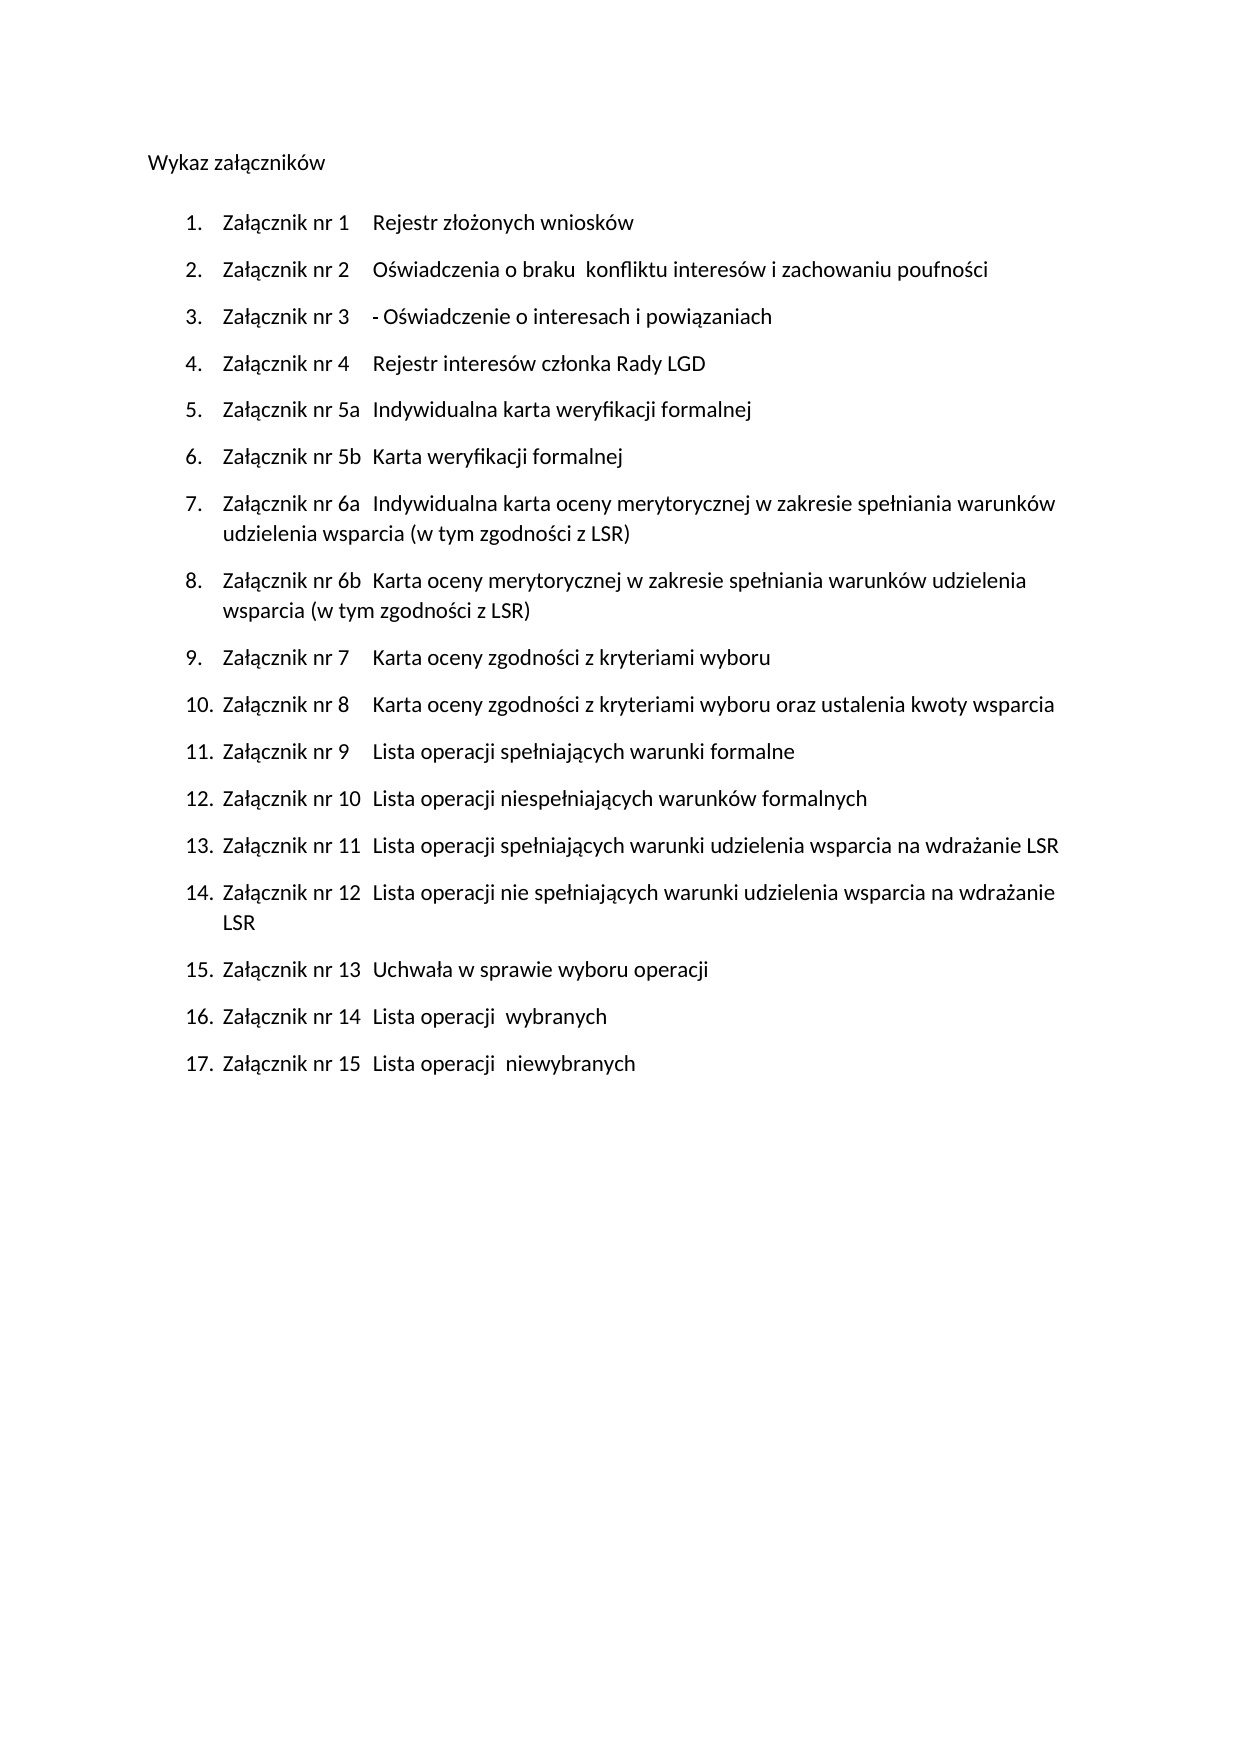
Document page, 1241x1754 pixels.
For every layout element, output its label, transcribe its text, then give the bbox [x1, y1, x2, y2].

list Załącznik nr 12 Lista operacji nie spełniających warunki udzielenia wsparcia na wdrażanie LSR [185, 878, 1093, 936]
list Załącznik nr 8 Karta oceny zgodności z kryteriami wyboru oraz ustalenia kwoty wsparcia [185, 690, 1093, 718]
list Załącznik nr 5a Indywidualna karta weryfikacji formalnej [185, 396, 1093, 423]
list Załącznik nr 7 Karta oceny zgodności z kryteriami wyboru [185, 643, 1093, 671]
list Załącznik nr 5b Karta weryfikacji formalnej [185, 442, 1093, 470]
list Załącznik nr 6a Indywidualna karta oceny merytorycznej w zakresie spełniania warunków udzielenia wsparcia (w tym zgodności z LSR) [185, 489, 1093, 547]
list Załącznik nr 6b Karta oceny merytorycznej w zakresie spełniania warunków udzielenia wsparcia (w tym zgodności z LSR) [185, 566, 1093, 624]
list Załącznik nr 11 Lista operacji spełniających warunki udzielenia wsparcia na wdrażanie LSR [185, 831, 1093, 859]
list Załącznik nr 14 Lista operacji wybranych [185, 1002, 1093, 1030]
list Załącznik nr 4 Rejestr interesów członka Rady LGD [185, 349, 1093, 377]
list Załącznik nr 13 Uchwała w sprawie wyboru operacji [185, 955, 1093, 983]
list Załącznik nr 9 Lista operacji spełniających warunki formalne [185, 737, 1093, 765]
list Załącznik nr 3 Oświadczenie o interesach i powiązaniach [185, 302, 1093, 330]
list Załącznik nr 2 Oświadczenia o braku konfliktu interesów i zachowaniu poufności [185, 255, 1093, 283]
list Załącznik nr 10 Lista operacji niespełniających warunków formalnych [185, 784, 1093, 812]
list Załącznik nr 1 Rejestr złożonych wniosków [185, 208, 1093, 236]
list Załącznik nr 15 Lista operacji niewybranych [185, 1049, 1093, 1077]
text Wykaz załączników [148, 148, 1093, 176]
